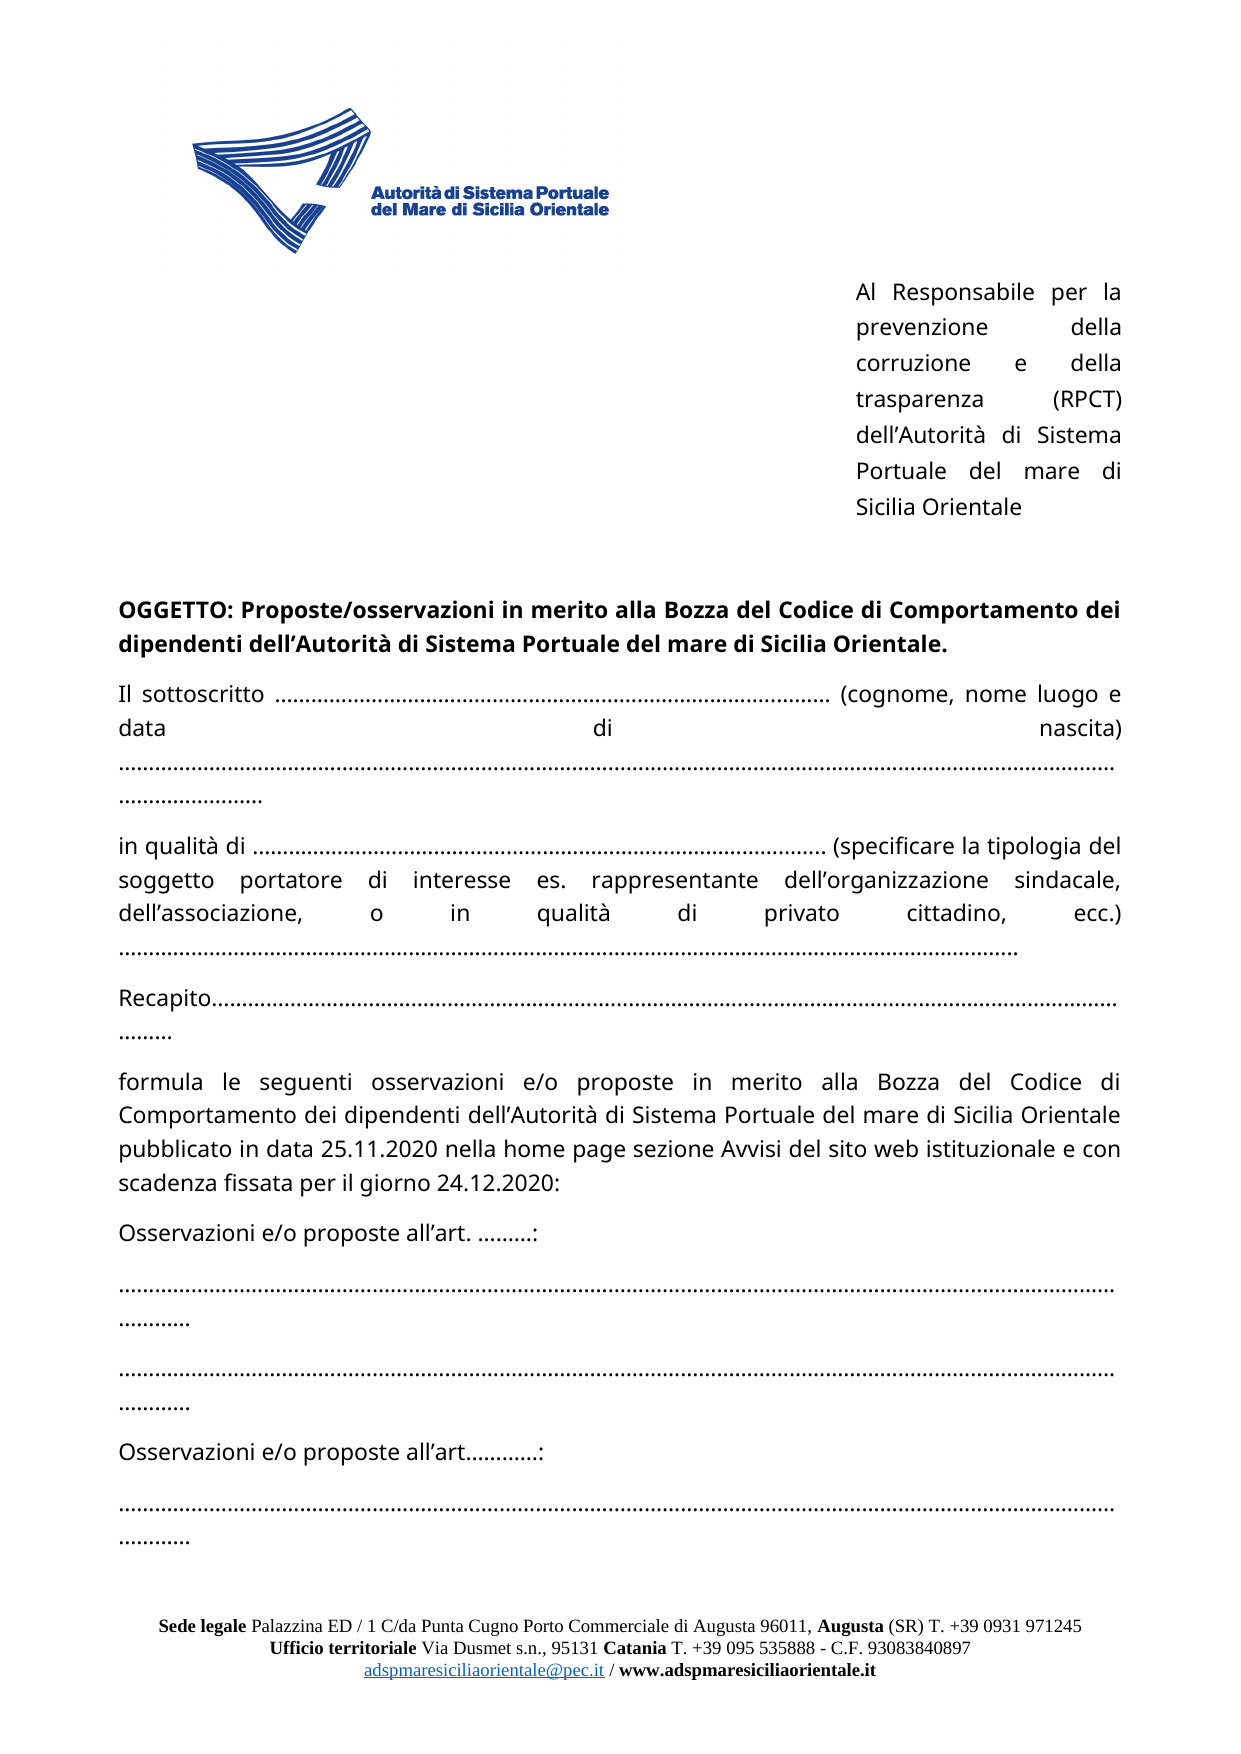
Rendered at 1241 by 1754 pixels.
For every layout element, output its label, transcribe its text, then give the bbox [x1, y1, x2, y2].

text Recapito…………………………………………………………………………………………………………………………………………… [118, 982, 1122, 1047]
text in qualità di ………………………………………………………………………………….. (specificare la tipologia del soggetto portatore di interesse es. rappresentante dell’organizzazione sindacale, dell’associazione, o in qualità di privato cittadino, ecc.) ………………………………………………………………………………………………………………………………….. [118, 830, 1122, 962]
text Osservazioni e/o proposte all’art…………: [118, 1436, 1122, 1467]
text formula le seguenti osservazioni e/o proposte in merito alla Bozza del Codice di Comportamento dei dipendenti dell’Autorità di Sistema Portuale del mare di Sicilia Orientale pubblicato in data 25.11.2020 nella home page sezione Avvisi del sito web istituzionale e con scadenza fissata per il giorno 24.12.2020: [118, 1066, 1122, 1198]
text Al Responsabile per la prevenzione della corruzione e della trasparenza (RPCT) dell’Autorità di Sistema Portuale del mare di Sicilia Orientale [856, 275, 1122, 522]
text Il sottoscritto ………………………………………………………………………..……… (cognome, nome luogo e data di nascita) ……………………………………………………………………………………………………………………………………………………………………… [118, 678, 1122, 811]
text …………………………………………………………………………………………………………………………………………………………… [118, 1352, 1122, 1417]
text …………………………………………………………………………………………………………………………………………………………… [118, 1268, 1122, 1333]
text Osservazioni e/o proposte all’art. ………: [118, 1217, 1122, 1249]
picture [118, 33, 624, 276]
text OGGETTO: Proposte/osservazioni in merito alla Bozza del Codice di Comportamento dei dipendenti dell’Autorità di Sistema Portuale del mare di Sicilia Orientale. [118, 594, 1122, 659]
text …………………………………………………………………………………………………………………………………………………………… [118, 1487, 1122, 1552]
